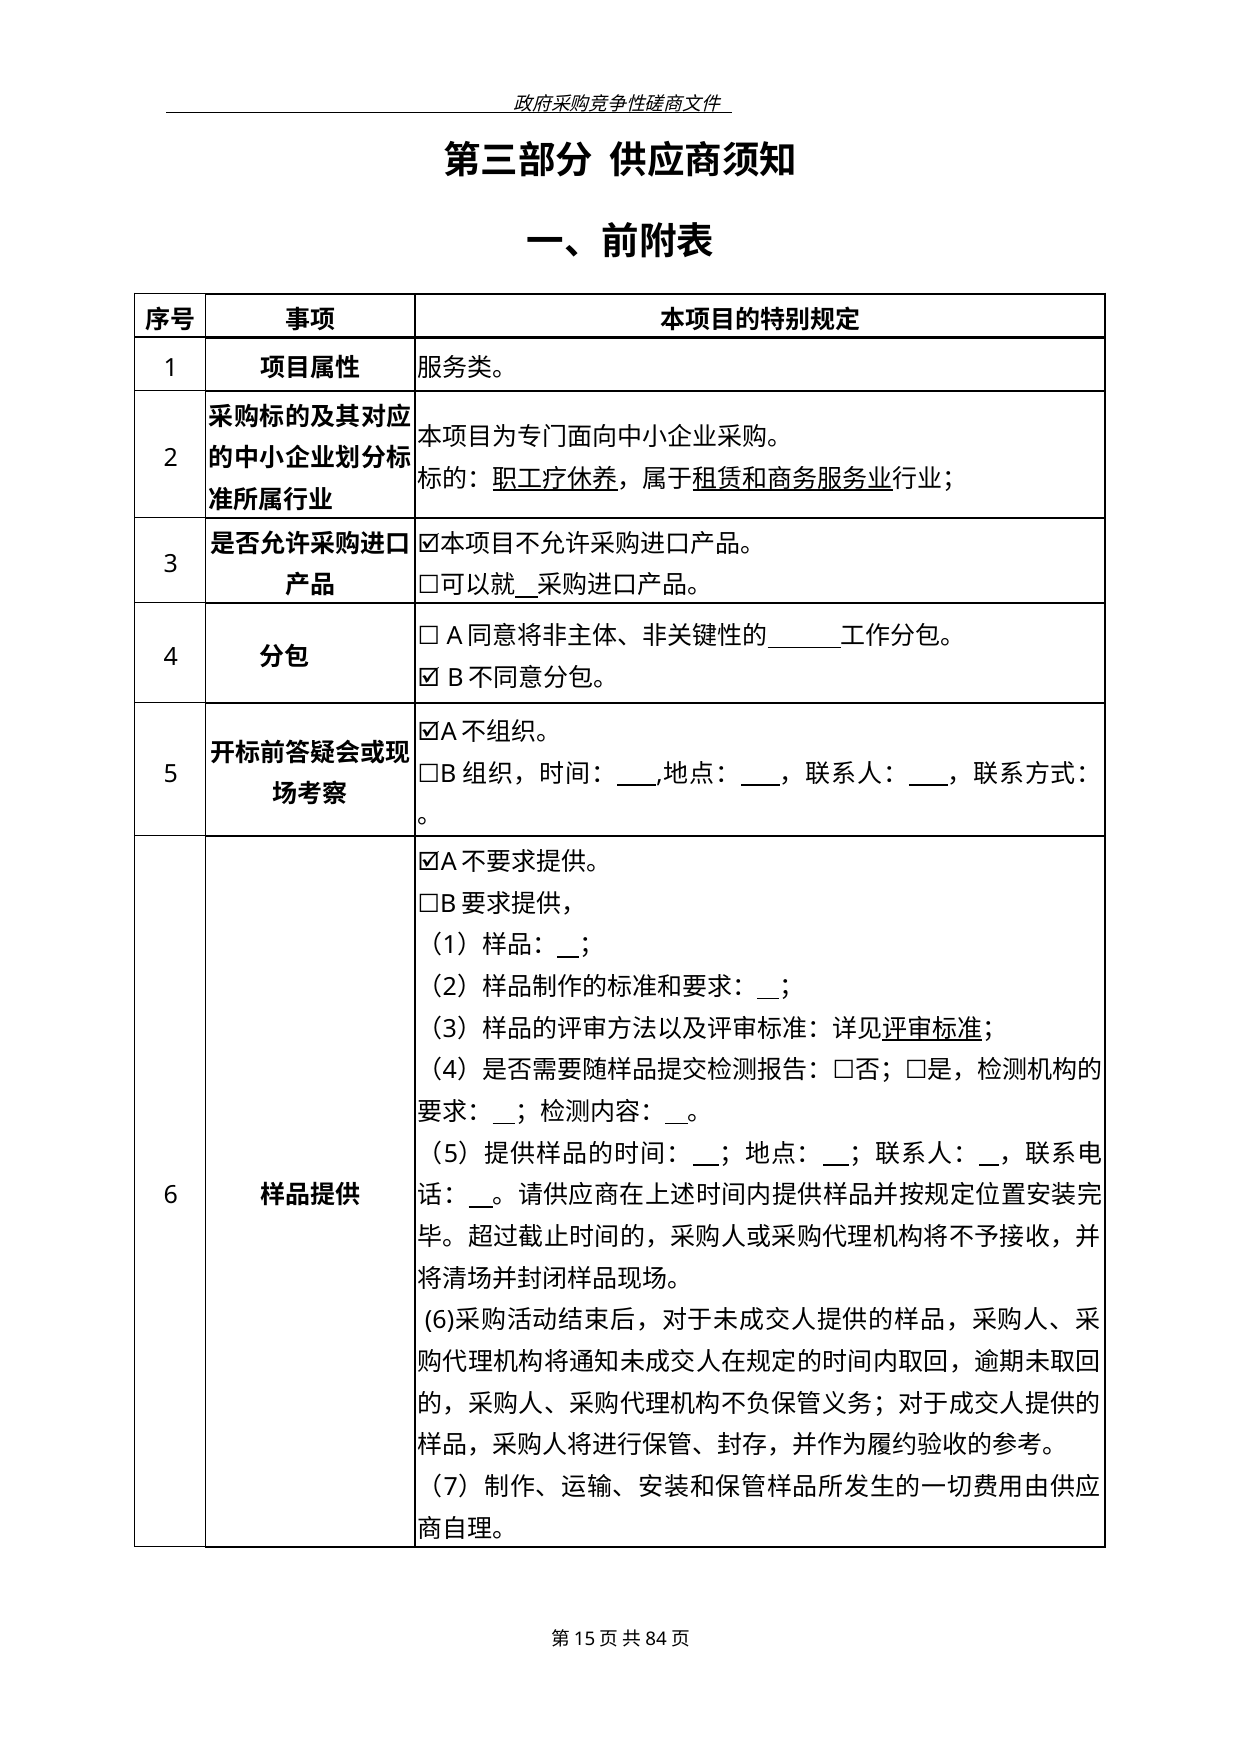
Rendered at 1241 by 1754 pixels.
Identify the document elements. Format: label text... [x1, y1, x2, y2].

table_cell A同意将非主体、非关键性的 工作分包。 B不同意分包。 [416, 604, 1104, 702]
table_cell 1 [135, 338, 205, 389]
table_cell 6 [135, 836, 205, 1546]
table_header 事项 [206, 295, 414, 336]
table_header 本项目的特别规定 [416, 295, 1104, 336]
table_cell A不要求提供。 B要求提供， （1）样品： ； （2）样品制作的标准和要求： ； （3）样品的评审方法以及评审标准：详见评审标准； （4）是否需要随样品提交检测报告：否；是，检测机构的要求： ；检测内容： 。 （5）提供样品的时间： ；地点： ；联系人： ，联系电话： 。请供应商在上述时间内提供样品并按规定位置安装完毕。超过截止时间的，采购人或采购代理机构将不予接收，并将清场并封闭样品现场。 (6)采购活动结束后，对于未成交人提供的样品，采购人、采购代理机构将通知未成交人在规定的时间内取回，逾期未取回的，采购人、采购代理机构不负保管义务；对于成交人提供的样品，采购人将进行保管、封存，并作为履约验收的参考。 （7）制作、运输、安装和保管样品所发生的一切费用由供应商自理。 [416, 837, 1104, 1546]
table_cell 开标前答疑会或现场考察 [206, 704, 414, 835]
table_cell 项目属性 [206, 339, 414, 389]
table_cell 采购标的及其对应的中小企业划分标准所属行业 [206, 392, 414, 517]
text 第三部分 供应商须知 [148, 130, 1092, 184]
table_header 序号 [135, 294, 205, 336]
table_cell 3 [135, 518, 205, 602]
text 一、前附表 [148, 211, 1092, 266]
table_cell A不组织。 B组织，时间： ,地点： ，联系人： ，联系方式： 。 [416, 704, 1104, 835]
table_cell 分包 [206, 604, 414, 702]
table_cell 本项目为专门面向中小企业采购。 标的：职工疗休养，属于租赁和商务服务业行业； [416, 392, 1104, 517]
table_cell 是否允许采购进口产品 [206, 519, 414, 602]
table_cell 2 [135, 391, 205, 517]
table_cell 样品提供 [206, 837, 414, 1546]
table_cell 本项目不允许采购进口产品。 可以就 采购进口产品。 [416, 519, 1104, 602]
table_cell 4 [135, 603, 205, 702]
table_cell 5 [135, 703, 205, 835]
table_cell 服务类。 [416, 339, 1104, 389]
